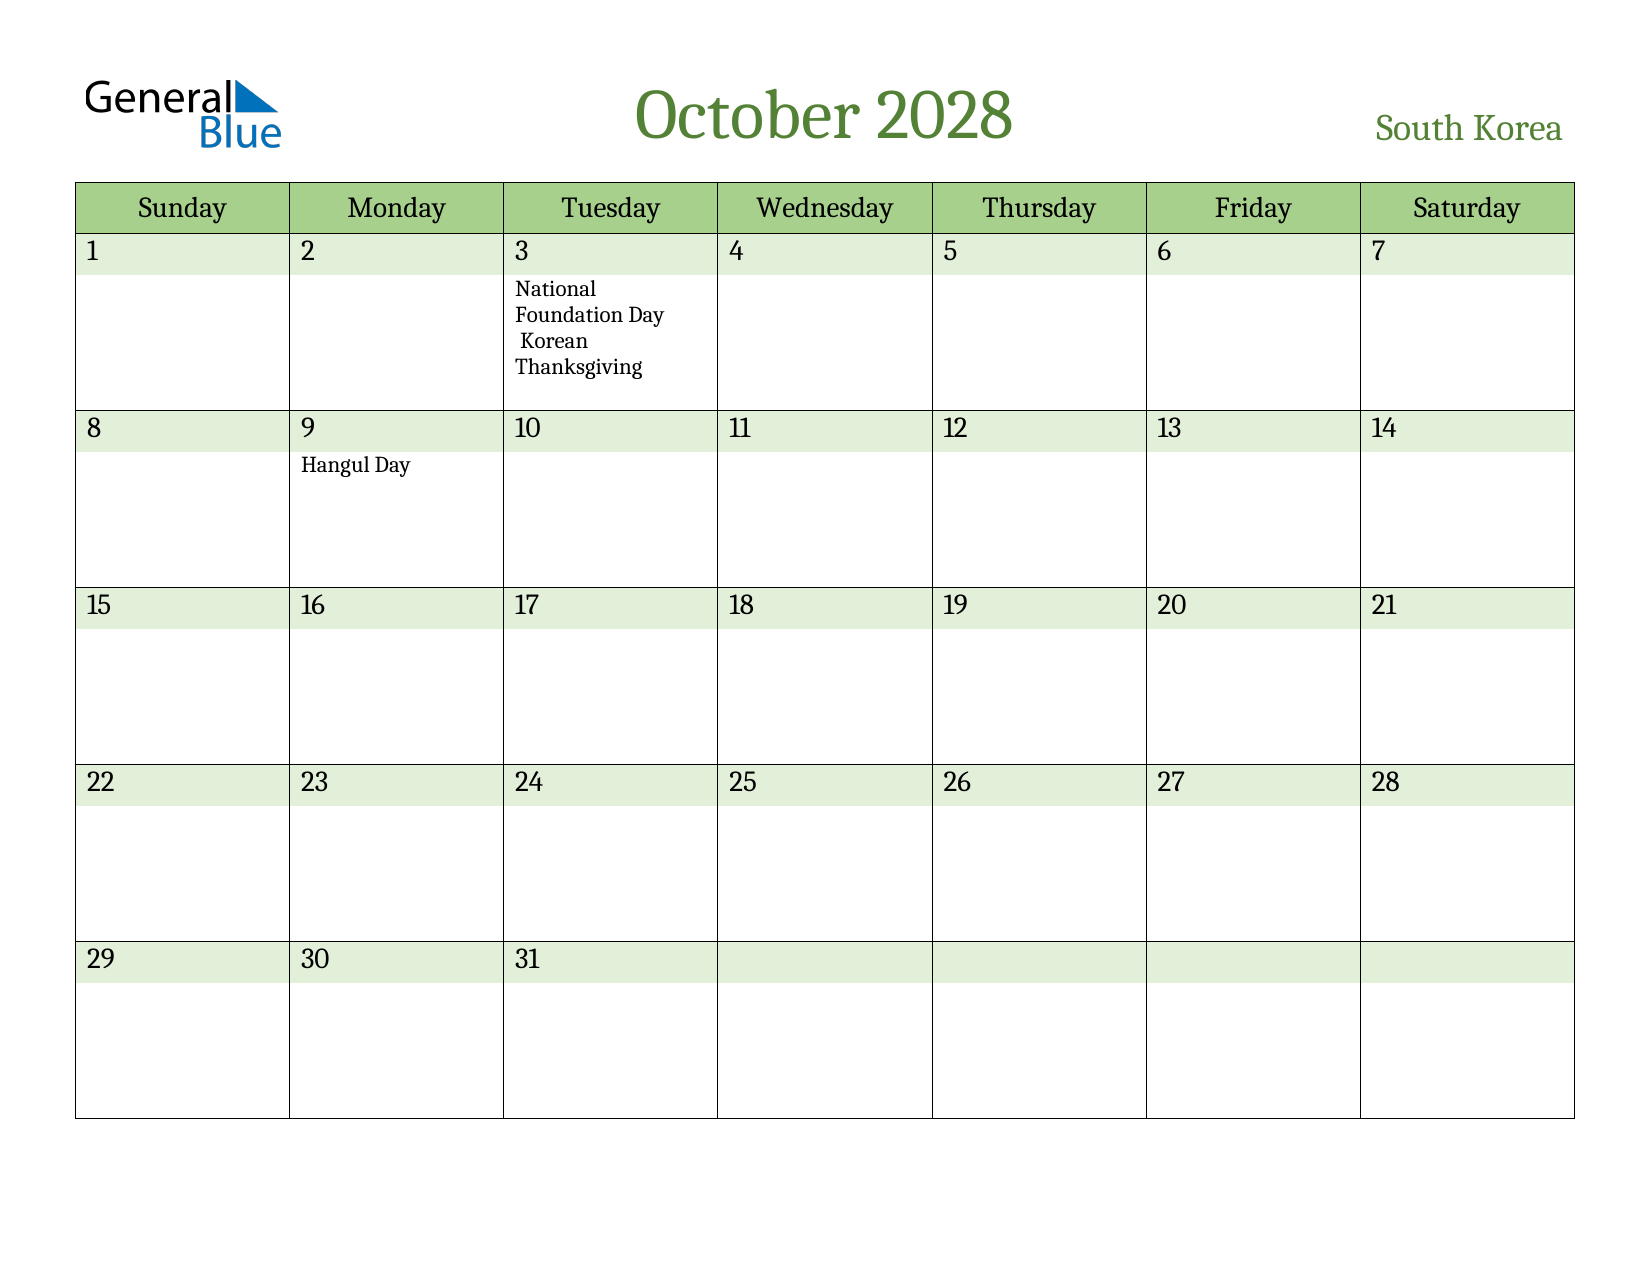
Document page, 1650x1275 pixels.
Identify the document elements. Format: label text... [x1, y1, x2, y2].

table_cell 26 [933, 765, 1146, 806]
table_cell 25 [718, 765, 932, 806]
table_cell 29 [76, 942, 289, 983]
table_cell Monday [290, 183, 503, 233]
table_cell [504, 629, 717, 764]
table_cell 20 [1147, 588, 1360, 629]
table_cell 1 [76, 234, 289, 275]
table_cell [1361, 275, 1574, 410]
table_cell [1147, 983, 1360, 1118]
table_cell [1147, 806, 1360, 941]
table_cell [933, 629, 1146, 764]
table_cell [718, 452, 932, 587]
table_cell Sunday [76, 183, 289, 233]
table_cell [504, 806, 717, 941]
table_cell Saturday [1361, 183, 1574, 233]
table_cell [76, 275, 289, 410]
table_cell Hangul Day [290, 452, 503, 587]
table_cell Thursday [933, 183, 1146, 233]
table_cell [718, 983, 932, 1118]
table_cell [1361, 983, 1574, 1118]
table_cell [718, 806, 932, 941]
table_cell [1361, 629, 1574, 764]
table_cell [504, 983, 717, 1118]
table_cell [290, 275, 503, 410]
table_cell 7 [1361, 234, 1574, 275]
table_cell 19 [933, 588, 1146, 629]
table_cell [1147, 452, 1360, 587]
table_cell 6 [1147, 234, 1360, 275]
table_cell [76, 983, 289, 1118]
table_cell [933, 275, 1146, 410]
table_cell 23 [290, 765, 503, 806]
table_cell 22 [76, 765, 289, 806]
table_cell [933, 452, 1146, 587]
table_cell Wednesday [718, 183, 932, 233]
table_cell [290, 629, 503, 764]
table_cell [933, 806, 1146, 941]
table_cell [290, 806, 503, 941]
table_cell [1361, 942, 1574, 983]
table_cell 24 [504, 765, 717, 806]
table_cell 9 [290, 411, 503, 452]
table_cell 4 [718, 234, 932, 275]
table_cell [76, 452, 289, 587]
table_header [76, 75, 503, 182]
table_cell [1147, 942, 1360, 983]
table_cell [718, 275, 932, 410]
table_cell 2 [290, 234, 503, 275]
table_cell 5 [933, 234, 1146, 275]
table_cell [76, 806, 289, 941]
table_cell [933, 942, 1146, 983]
table_cell 13 [1147, 411, 1360, 452]
table_cell [76, 629, 289, 764]
table_cell [1147, 629, 1360, 764]
table_cell 21 [1361, 588, 1574, 629]
table_cell [1361, 452, 1574, 587]
table_cell 8 [76, 411, 289, 452]
table_cell Friday [1147, 183, 1360, 233]
table_cell 15 [76, 588, 289, 629]
table_cell [933, 983, 1146, 1118]
table_cell [718, 942, 932, 983]
table_cell [1147, 275, 1360, 410]
table_cell [290, 983, 503, 1118]
table_cell 10 [504, 411, 717, 452]
table_cell 3 [504, 234, 717, 275]
table_cell National Foundation Day Korean Thanksgiving [504, 275, 717, 410]
table_header South Korea [1146, 75, 1574, 182]
table_header October 2028 [504, 75, 1146, 182]
picture [86, 80, 281, 148]
table_cell [1361, 806, 1574, 941]
table_cell 30 [290, 942, 503, 983]
table_cell 27 [1147, 765, 1360, 806]
table_cell 12 [933, 411, 1146, 452]
table_cell 28 [1361, 765, 1574, 806]
table_cell 16 [290, 588, 503, 629]
table_cell [504, 452, 717, 587]
table_cell 14 [1361, 411, 1574, 452]
table_cell Tuesday [504, 183, 717, 233]
table_cell 31 [504, 942, 717, 983]
table_cell 17 [504, 588, 717, 629]
table_cell 18 [718, 588, 932, 629]
table_cell [718, 629, 932, 764]
table_cell 11 [718, 411, 932, 452]
